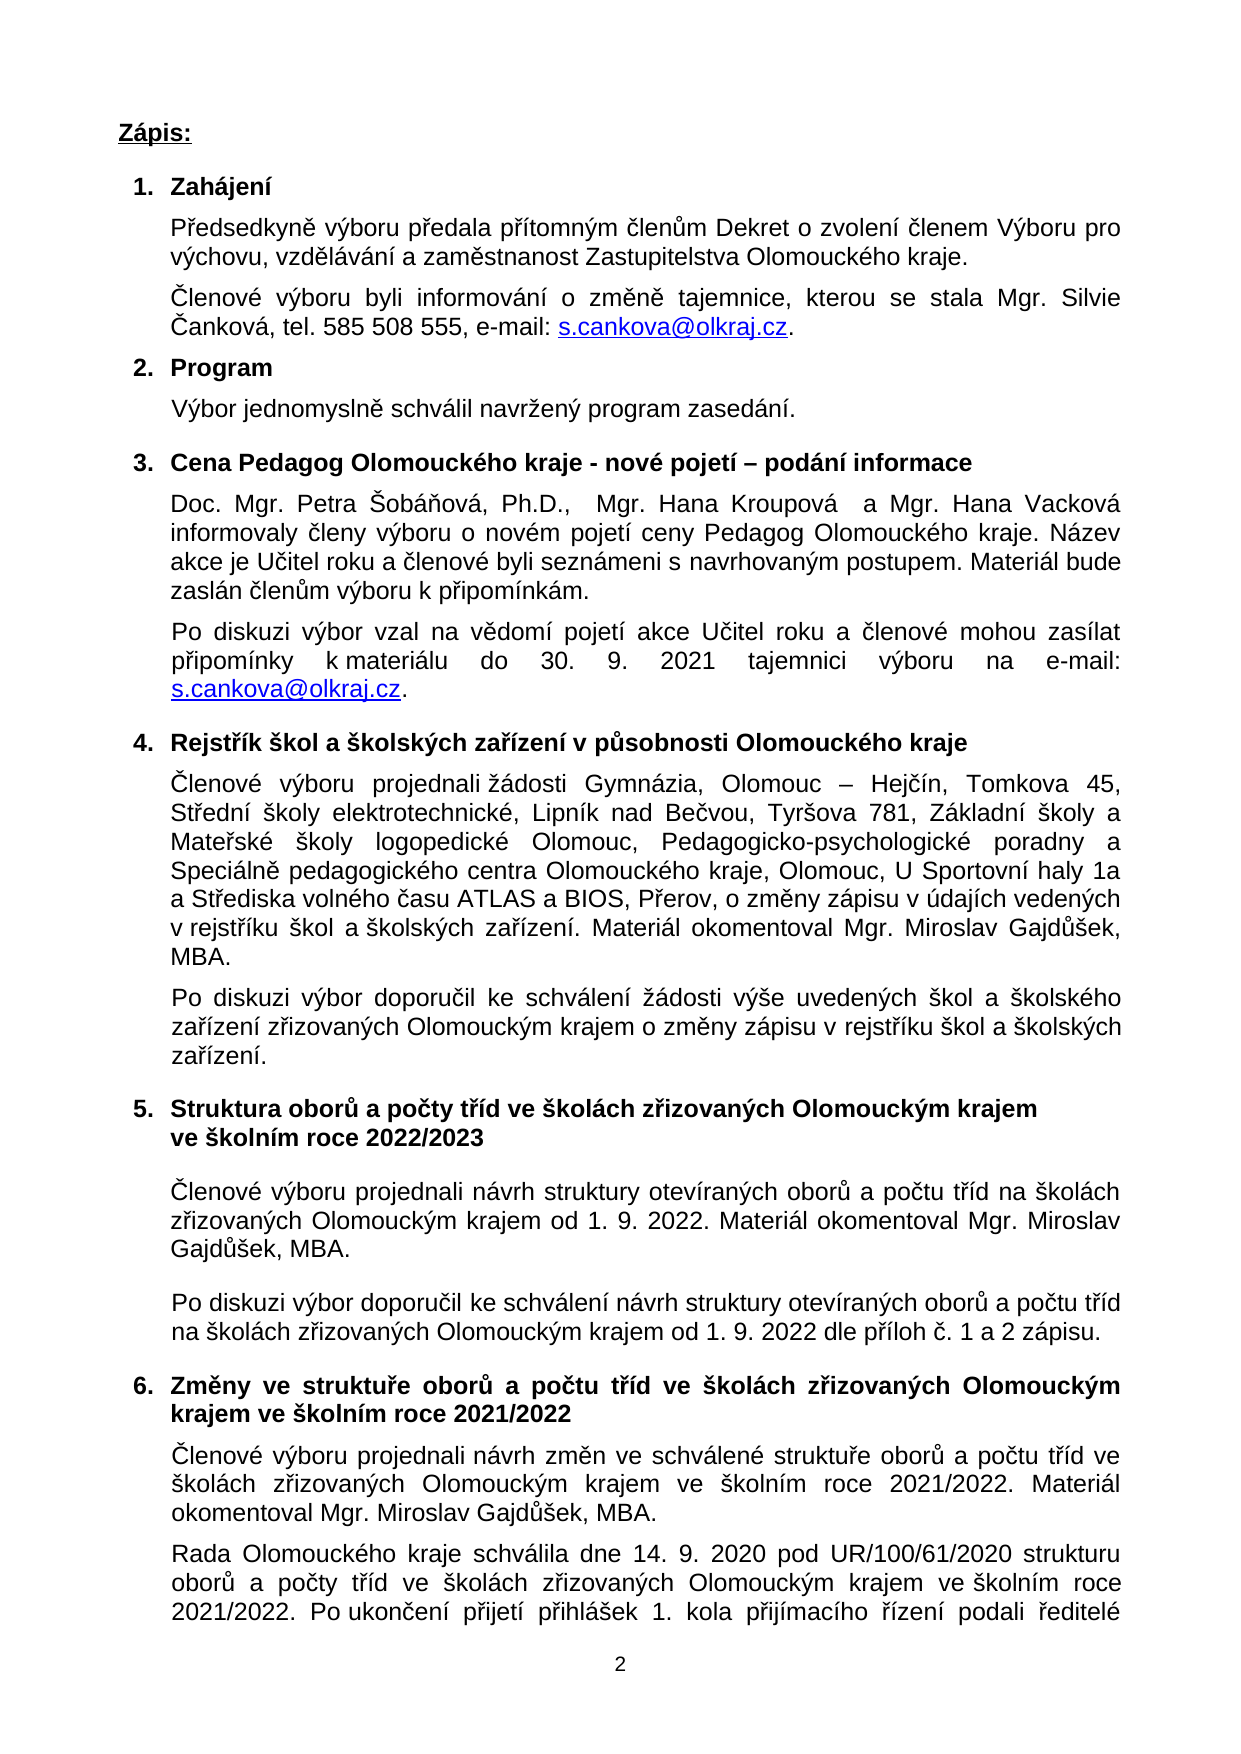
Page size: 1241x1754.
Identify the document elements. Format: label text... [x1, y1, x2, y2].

list Program [133, 353, 1122, 382]
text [171, 1539, 1122, 1626]
text Doc. Mgr. Petra Šobáňová, Ph.D., Mgr. Hana Kroupová a Mgr. Hana Vacková informovaly členy výboru o novém pojetí ceny Pedagog Olomouckého kraje. Název akce je Učitel roku a členové byli seznámeni s navrhovaným postupem. Materiál bude zaslán členům výboru k připomínkám. [170, 489, 1122, 604]
list Struktura oborů a počty tříd ve školách zřizovaných Olomouckým krajem [133, 1094, 1122, 1123]
text Po diskuzi výbor vzal na vědomí pojetí akce Učitel roku a členové mohou zasílat připomínky k materiálu do 30. 9. 2021 tajemnici výboru na e-mail: s.cankova@olkraj.cz. [171, 617, 1122, 703]
text Členové výboru projednali žádosti Gymnázia, Olomouc – Hejčín, Tomkova 45, Střední školy elektrotechnické, Lipník nad Bečvou, Tyršova 781, Základní školy a Mateřské školy logopedické Olomouc, Pedagogicko-psychologické poradny a Speciálně pedagogického centra Olomouckého kraje, Olomouc, U Sportovní haly 1a a Střediska volného času ATLAS a BIOS, Přerov, o změny zápisu v údajích vedených v rejstříku škol a školských zařízení. Materiál okomentoval Mgr. Miroslav Gajdůšek, MBA. [170, 769, 1122, 971]
text Členové výboru byli informování o změně tajemnice, kterou se stala Mgr. Silvie Čanková, tel. 585 508 555, e-mail: s.cankova@olkraj.cz. [170, 283, 1122, 341]
list Změny ve struktuře oborů a počtu tříd ve školách zřizovaných Olomouckým krajem ve školním roce 2021/2022 [133, 1371, 1122, 1428]
text Předsedkyně výboru předala přítomným členům Dekret o zvolení členem Výboru pro výchovu, vzdělávání a zaměstnanost Zastupitelstva Olomouckého kraje. [170, 213, 1122, 271]
text Po diskuzi výbor doporučil ke schválení žádosti výše uvedených škol a školského zařízení zřizovaných Olomouckým krajem o změny zápisu v rejstříku škol a školských zařízení. [171, 983, 1122, 1069]
text Po diskuzi výbor doporučil ke schválení návrh struktury otevíraných oborů a počtu tříd na školách zřizovaných Olomouckým krajem od 1. 9. 2022 dle příloh č. 1 a 2 zápisu. [171, 1288, 1122, 1346]
list Zahájení [133, 172, 1122, 201]
text Výbor jednomyslně schválil navržený program zasedání. [171, 394, 1122, 423]
list Cena Pedagog Olomouckého kraje - nové pojetí – podání informace [133, 448, 1122, 477]
text Zápis: [118, 118, 1122, 147]
text Členové výboru projednali návrh změn ve schválené struktuře oborů a počtu tříd ve školách zřizovaných Olomouckým krajem ve školním roce 2021/2022. Materiál okomentoval Mgr. Miroslav Gajdůšek, MBA. [171, 1441, 1122, 1527]
text ve školním roce 2022/2023 [170, 1123, 1122, 1152]
text Členové výboru projednali návrh struktury otevíraných oborů a počtu tříd na školách zřizovaných Olomouckým krajem od 1. 9. 2022. Materiál okomentoval Mgr. Miroslav Gajdůšek, MBA. [170, 1177, 1122, 1263]
list Rejstřík škol a školských zařízení v působnosti Olomouckého kraje [133, 728, 1122, 757]
